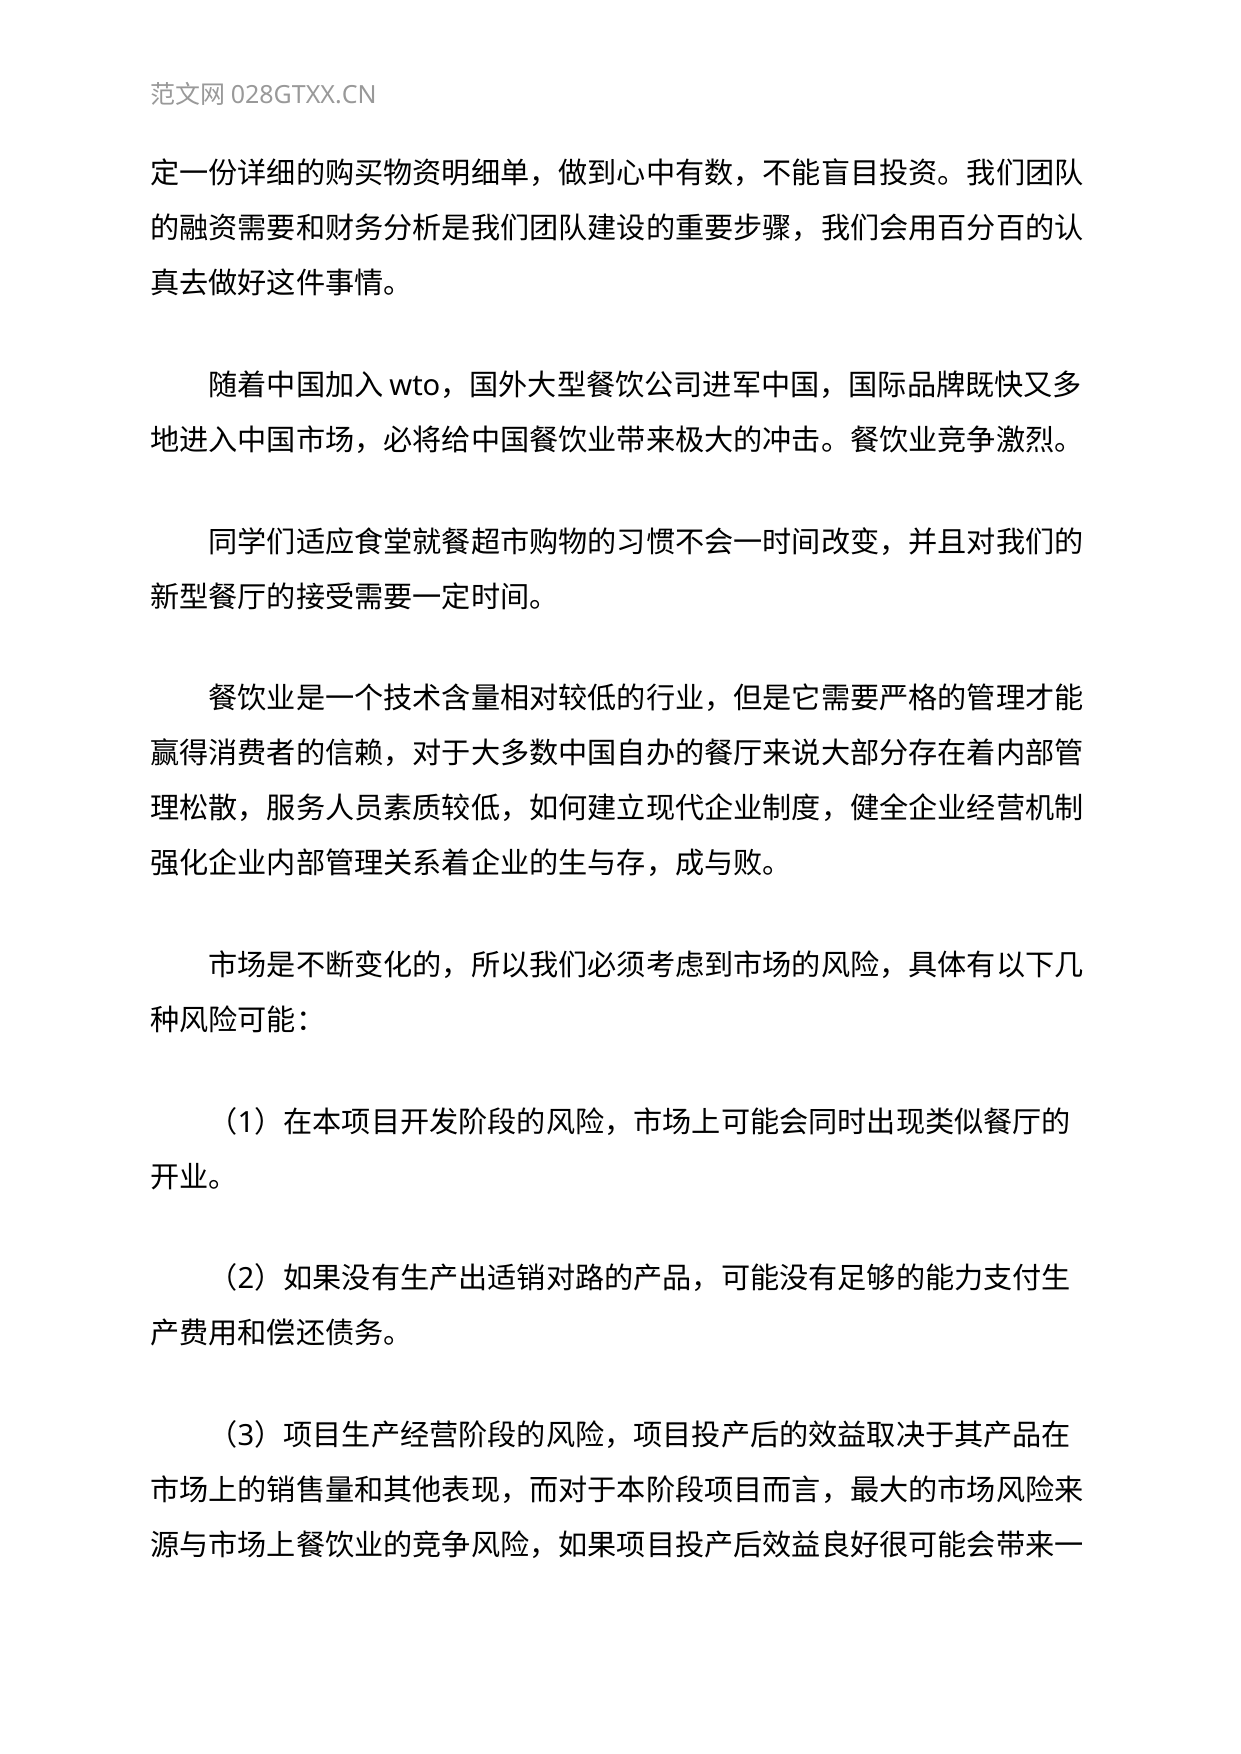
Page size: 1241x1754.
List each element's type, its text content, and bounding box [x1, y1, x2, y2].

text （2）如果没有生产出适销对路的产品，可能没有足够的能力支付生产费用和偿还债务。 [150, 1255, 1090, 1352]
text 餐饮业是一个技术含量相对较低的行业，但是它需要严格的管理才能赢得消费者的信赖，对于大多数中国自办的餐厅来说大部分存在着内部管理松散，服务人员素质较低，如何建立现代企业制度，健全企业经营机制强化企业内部管理关系着企业的生与存，成与败。 [150, 675, 1090, 882]
text （1）在本项目开发阶段的风险，市场上可能会同时出现类似餐厅的开业。 [150, 1098, 1090, 1195]
text 市场是不断变化的，所以我们必须考虑到市场的风险，具体有以下几种风险可能： [150, 941, 1090, 1039]
text 随着中国加入wto，国外大型餐饮公司进军中国，国际品牌既快又多地进入中国市场，必将给中国餐饮业带来极大的冲击。餐饮业竞争激烈。 [150, 362, 1090, 459]
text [150, 1412, 1090, 1564]
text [150, 150, 1090, 302]
text 同学们适应食堂就餐超市购物的习惯不会一时间改变，并且对我们的新型餐厅的接受需要一定时间。 [150, 518, 1090, 616]
